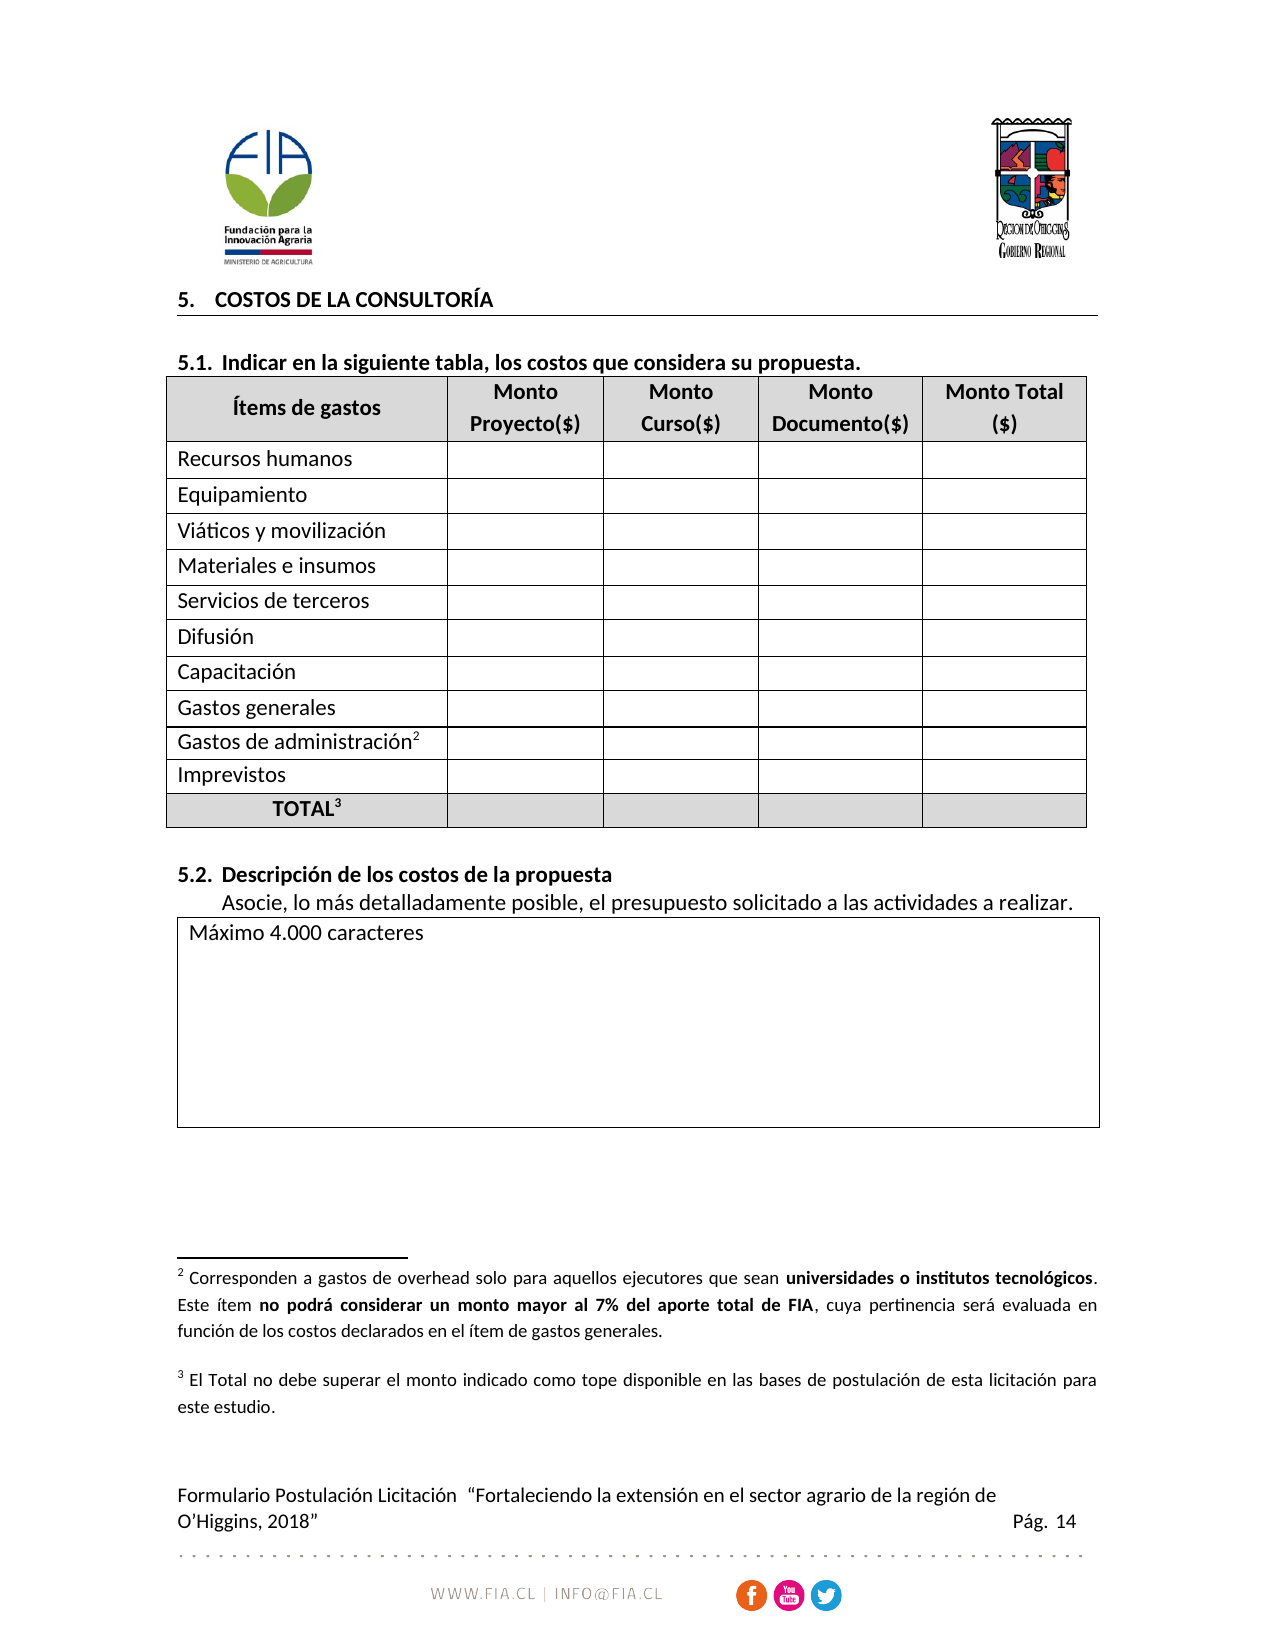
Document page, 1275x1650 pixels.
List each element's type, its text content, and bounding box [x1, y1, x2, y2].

picture [990, 118, 1072, 256]
table_cell [923, 586, 1086, 619]
table_header Monto Proyecto($) [448, 377, 603, 441]
table_cell [923, 514, 1086, 549]
table_cell [604, 728, 758, 759]
table_cell [759, 691, 922, 726]
table_cell [923, 657, 1086, 690]
table_cell Difusión [167, 620, 447, 656]
table_cell [759, 657, 922, 690]
table_cell [448, 479, 603, 513]
table_header Monto Total ($) [923, 377, 1086, 441]
table_cell [759, 479, 922, 513]
table_cell [759, 794, 922, 827]
table_cell [448, 728, 603, 759]
table_cell [923, 550, 1086, 584]
table_cell [604, 586, 758, 619]
table_cell [448, 620, 603, 656]
table_cell [759, 728, 922, 759]
table_cell [759, 442, 922, 478]
table_cell Materiales e insumos [167, 550, 447, 584]
table_cell [604, 514, 758, 549]
table_cell [448, 794, 603, 827]
picture [205, 101, 334, 274]
table_cell Imprevistos [167, 760, 447, 793]
table_cell [923, 728, 1086, 759]
table_cell [759, 514, 922, 549]
subtitle COSTOS DE LA CONSULTORÍA [177, 285, 1098, 315]
list Descripción de los costos de la propuesta [177, 861, 1098, 888]
table_cell TOTAL [167, 794, 447, 827]
table_header Monto Documento($) [759, 377, 922, 441]
table_cell [448, 550, 603, 584]
table_cell [448, 657, 603, 690]
table_cell [604, 794, 758, 827]
table_cell Gastos de administración [167, 728, 447, 759]
table_cell [448, 586, 603, 619]
table_cell [448, 691, 603, 726]
table_cell [448, 514, 603, 549]
table_cell [923, 442, 1086, 478]
table_cell Recursos humanos [167, 442, 447, 478]
table_cell [923, 691, 1086, 726]
table_cell Gastos generales [167, 691, 447, 726]
table_header Máximo 4.000 caracteres [178, 918, 1099, 1127]
table_cell [759, 620, 922, 656]
table_cell [759, 760, 922, 793]
table_cell [604, 479, 758, 513]
table_cell [604, 691, 758, 726]
table_cell Viáticos y movilización [167, 514, 447, 549]
table_cell [604, 657, 758, 690]
list Asocie, lo más detalladamente posible, el presupuesto solicitado a las actividades a realizar. [222, 888, 1098, 917]
table_header Ítems de gastos [167, 377, 447, 441]
table_cell [604, 620, 758, 656]
table_cell [604, 550, 758, 584]
table_cell [604, 442, 758, 478]
table_cell [759, 586, 922, 619]
table_cell [448, 760, 603, 793]
picture [179, 1555, 1093, 1613]
table_cell [923, 760, 1086, 793]
table_cell Servicios de terceros [167, 586, 447, 619]
table_cell Capacitación [167, 657, 447, 690]
table_cell [448, 442, 603, 478]
table_cell [923, 479, 1086, 513]
table_header Monto Curso($) [604, 377, 758, 441]
table_cell [923, 794, 1086, 827]
list Indicar en la siguiente tabla, los costos que considera su propuesta. [177, 348, 1098, 376]
table_cell Equipamiento [167, 479, 447, 513]
table_cell [604, 760, 758, 793]
table_cell [759, 550, 922, 584]
table_cell [923, 620, 1086, 656]
